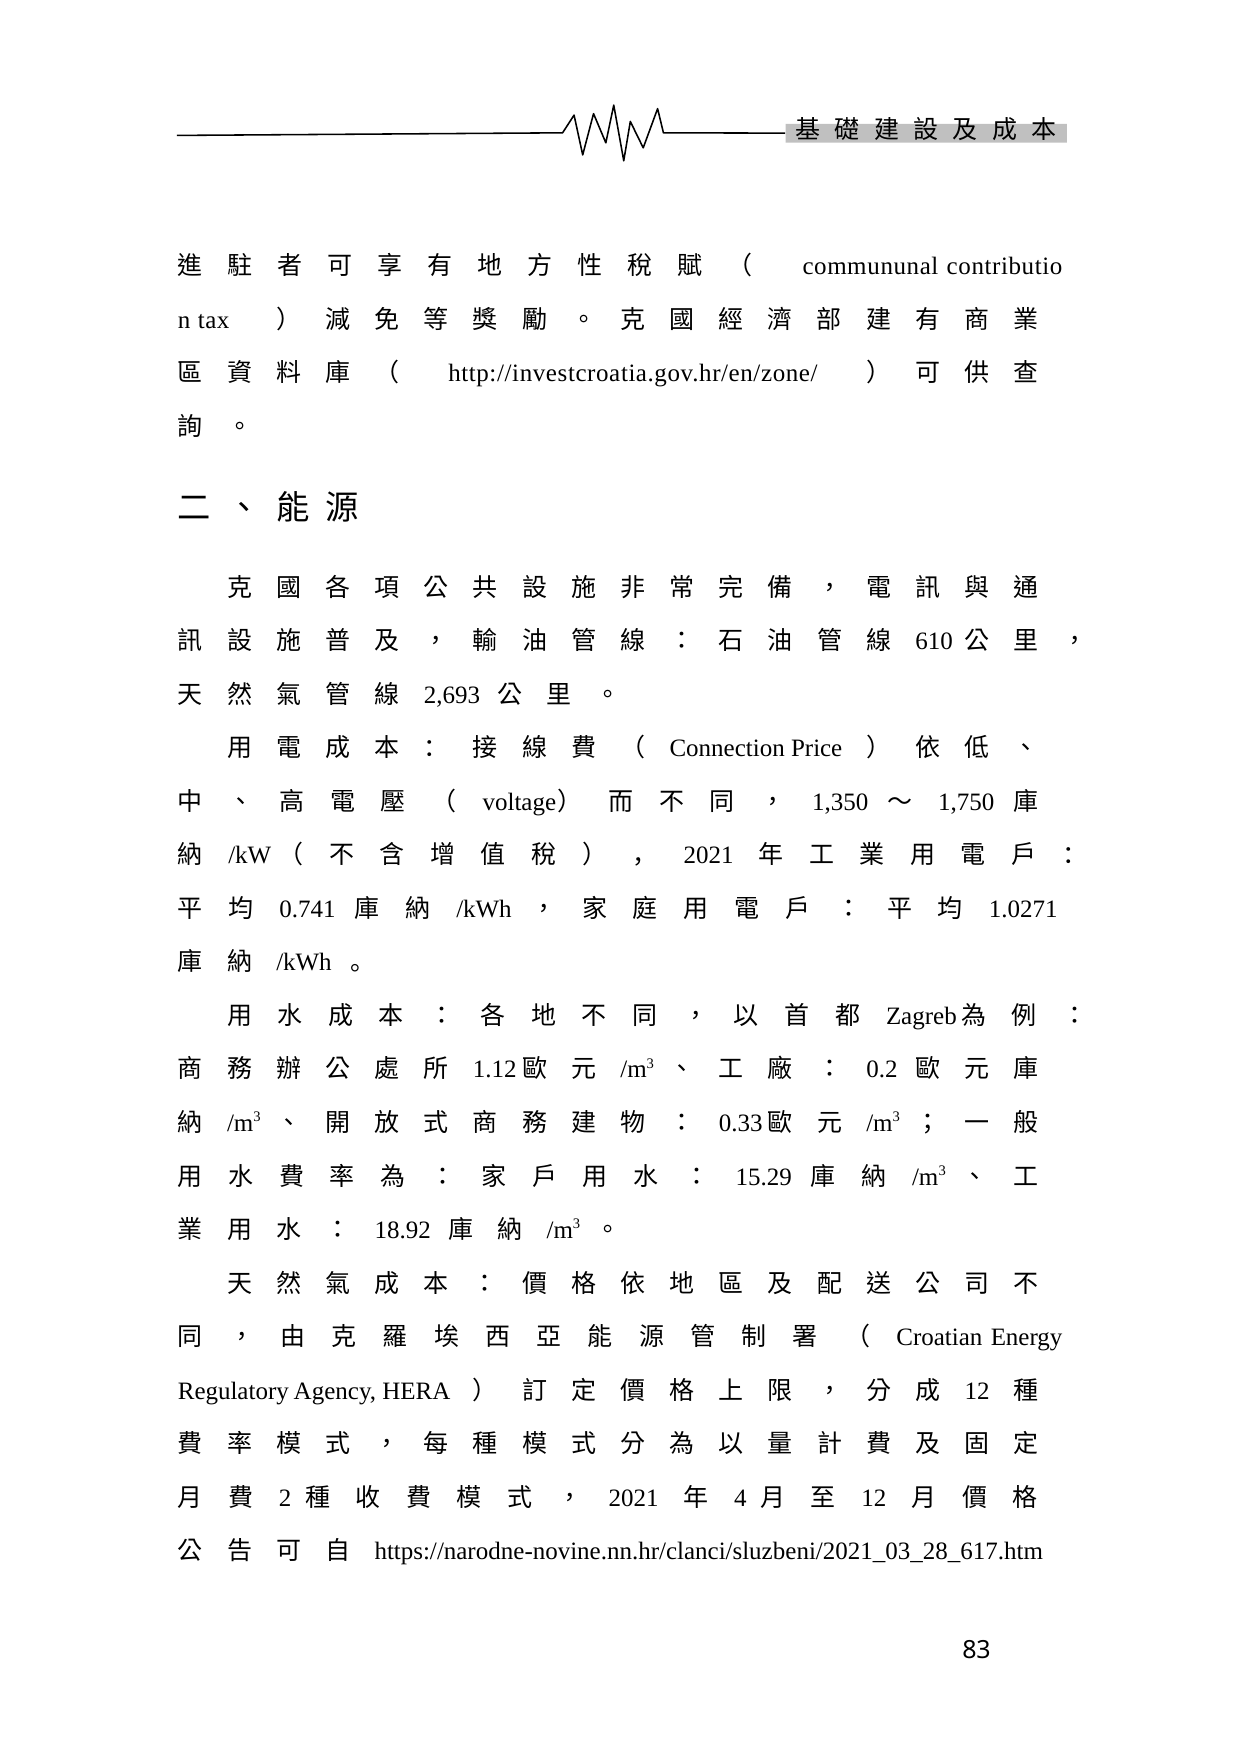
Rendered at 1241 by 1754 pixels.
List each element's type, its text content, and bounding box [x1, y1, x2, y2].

text 用電成本：接線費（Connection Price）依低、中、高電壓（voltage）而不同，1,350～1,750庫納/kW（不含增值稅），2021年工業用電戶：平均0.741庫納/kWh，家庭用電戶：平均1.0271庫納/kWh。 [178, 719, 1063, 987]
text 用水成本：各地不同，以首都Zagreb為例：商務辦公處所1.12歐元/m3、工廠：0.2歐元庫納/m3、開放式商務建物：0.33歐元/m3；一般用水費率為：家戶用水：15.29庫納/m3、工業用水：18.92庫納/m3。 [178, 987, 1063, 1254]
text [178, 237, 1063, 451]
text 二、能源 [178, 478, 1063, 532]
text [178, 1254, 1063, 1576]
text 克國各項公共設施非常完備，電訊與通訊設施普及，輸油管線：石油管線610公里，天然氣管線2,693公里。 [178, 558, 1063, 719]
